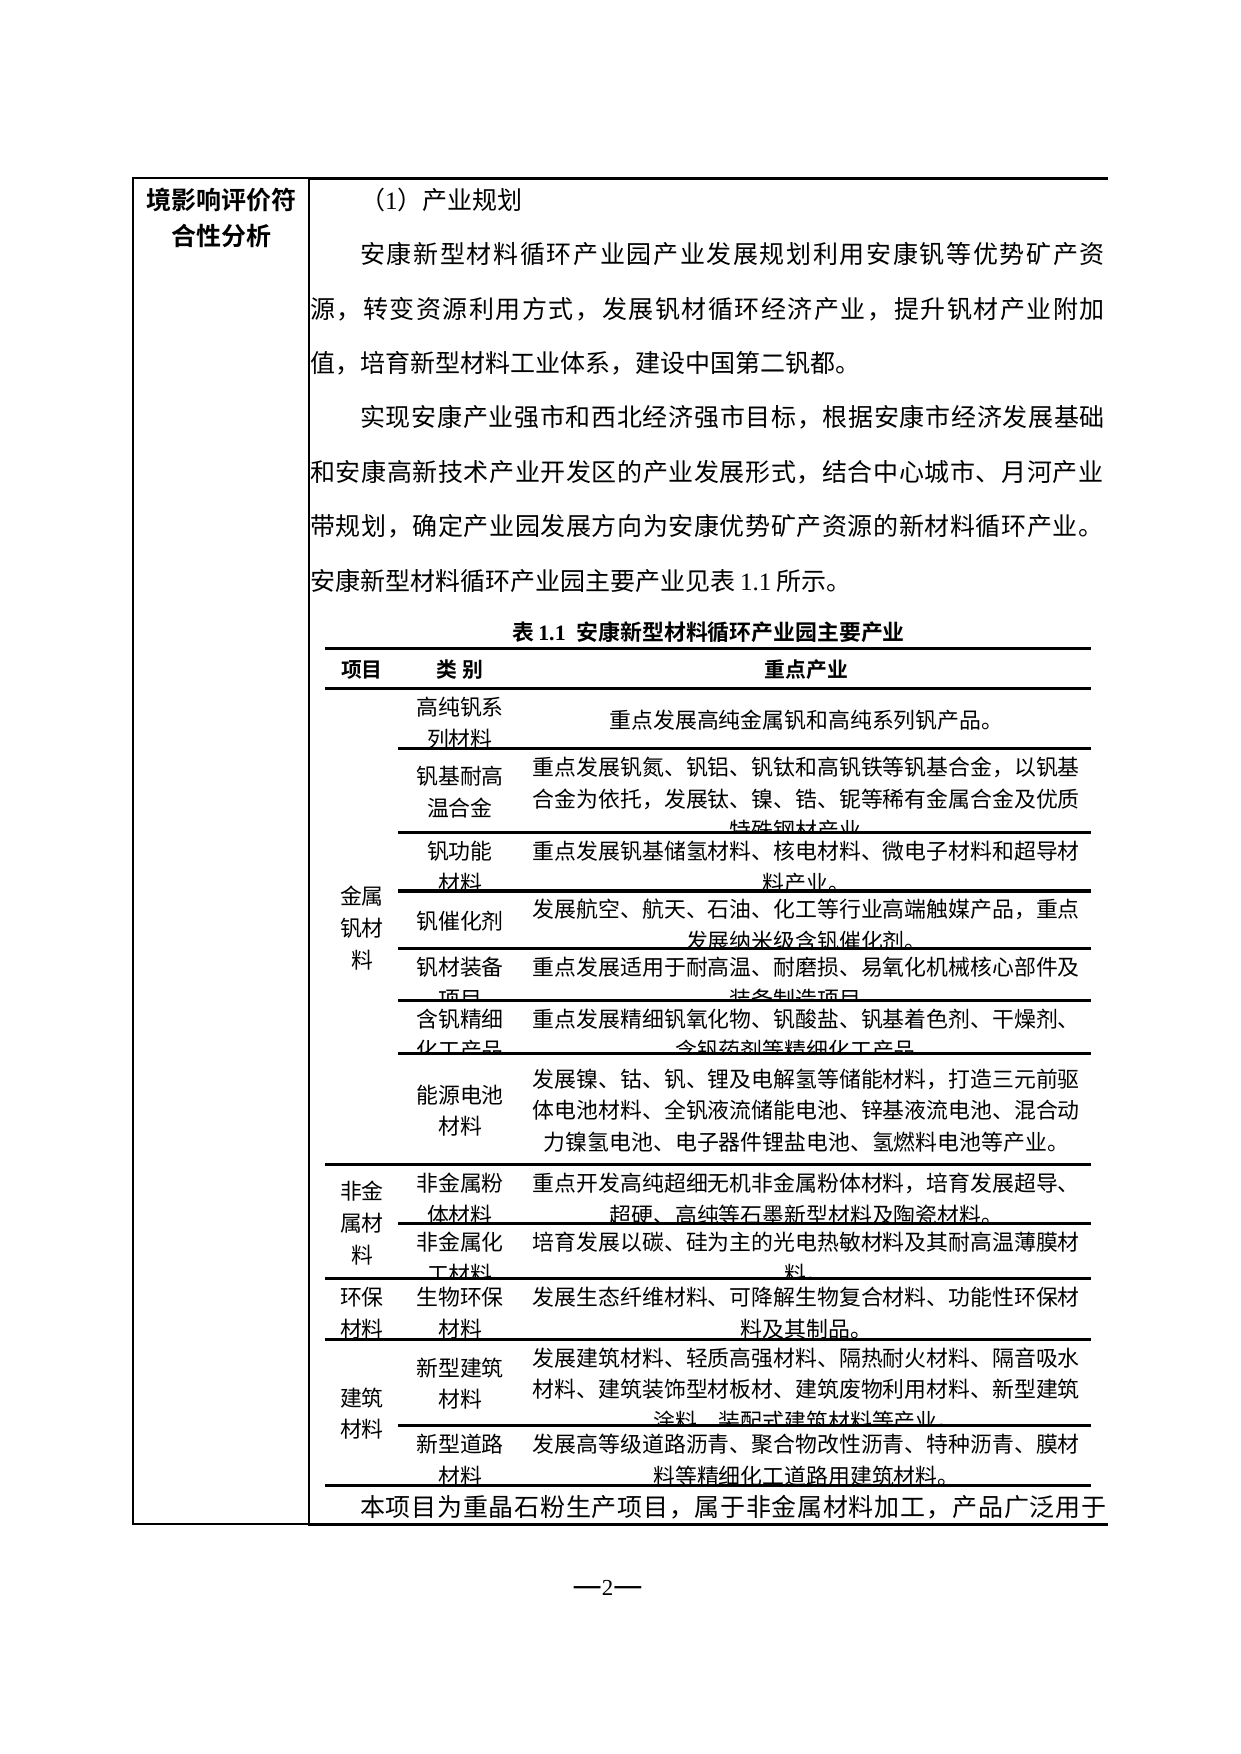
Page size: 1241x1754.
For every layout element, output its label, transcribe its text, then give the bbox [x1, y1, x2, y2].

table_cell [310, 180, 1107, 1523]
table_cell 规划及规划环境影响评价符合性分析 [134, 179, 308, 1523]
